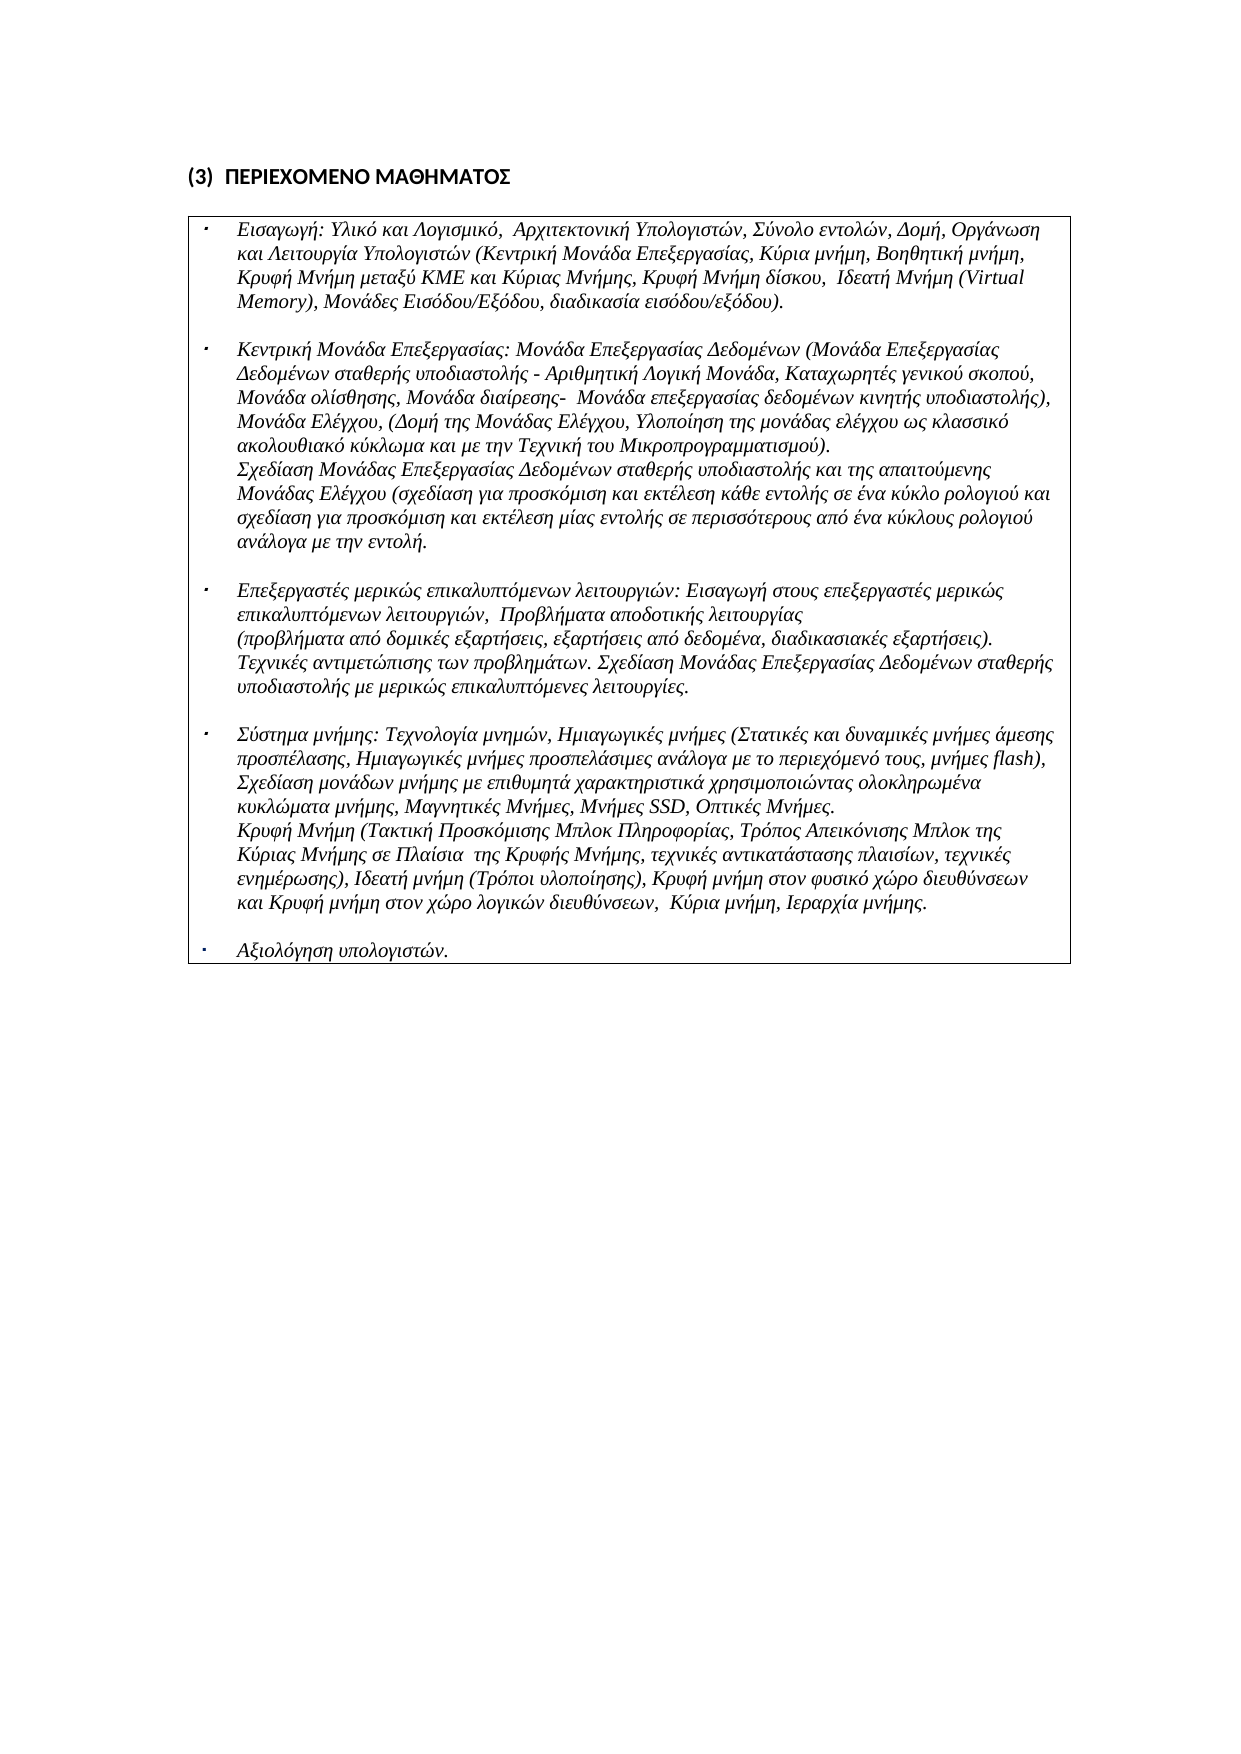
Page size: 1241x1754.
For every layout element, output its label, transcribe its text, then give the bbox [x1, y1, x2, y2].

list ΠΕΡΙΕΧΟΜΕΝΟ ΜΑΘΗΜΑΤΟΣ [187, 162, 1053, 191]
table_header Εισαγωγή: Υλικό και Λογισμικό, Αρχιτεκτονική Υπολογιστών, Σύνολο εντολών, Δομή, Οργάνωση και Λειτουργία Υπολογιστών (Κεντρική Μονάδα Επεξεργασίας, Κύρια μνήμη, Βοηθητική μνήμη, Κρυφή Μνήμη μεταξύ ΚΜΕ και Κύριας Μνήμης, Κρυφή Μνήμη δίσκου, Ιδεατή Μνήμη (Virtual Memory), Μονάδες Εισόδου/Εξόδου, διαδικασία εισόδου/εξόδου). Κεντρική Μονάδα Επεξεργασίας: Μονάδα Επεξεργασίας Δεδομένων (Μονάδα Επεξεργασίας Δεδομένων σταθερής υποδιαστολής - Αριθμητική Λογική Μονάδα, Καταχωρητές γενικού σκοπού, Μονάδα ολίσθησης, Μονάδα διαίρεσης- Μονάδα επεξεργασίας δεδομένων κινητής υποδιαστολής), Μονάδα Ελέγχου, (Δομή της Μονάδας Ελέγχου, Υλοποίηση της μονάδας ελέγχου ως κλασσικό ακολουθιακό κύκλωμα και με την Τεχνική του Μικροπρογραμματισμού). Σχεδίαση Μονάδας Επεξεργασίας Δεδομένων σταθερής υποδιαστολής και της απαιτούμενης Μονάδας Ελέγχου (σχεδίαση για προσκόμιση και εκτέλεση κάθε εντολής σε ένα κύκλο ρολογιού και σχεδίαση για προσκόμιση και εκτέλεση μίας εντολής σε περισσότερους από ένα κύκλους ρολογιού ανάλογα με την εντολή. Επεξεργαστές μερικώς επικαλυπτόμενων λειτουργιών: Εισαγωγή στους επεξεργαστές μερικώς επικαλυπτόμενων λειτουργιών, Προβλήματα αποδοτικής λειτουργίας (προβλήματα από δομικές εξαρτήσεις, εξαρτήσεις από δεδομένα, διαδικασιακές εξαρτήσεις). Τεχνικές αντιμετώπισης των προβλημάτων. Σχεδίαση Μονάδας Επεξεργασίας Δεδομένων σταθερής υποδιαστολής με μερικώς επικαλυπτόμενες λειτουργίες. Σύστημα μνήμης: Τεχνολογία μνημών, Ημιαγωγικές μνήμες (Στατικές και δυναμικές μνήμες άμεσης προσπέλασης, Ημιαγωγικές μνήμες προσπελάσιμες ανάλογα με το περιεχόμενό τους, μνήμες flash), Σχεδίαση μονάδων μνήμης με επιθυμητά χαρακτηριστικά χρησιμοποιώντας ολοκληρωμένα κυκλώματα μνήμης, Μαγνητικές Μνήμες, Μνήμες SSD, Οπτικές Μνήμες. Κρυφή Μνήμη (Τακτική Προσκόμισης Μπλοκ Πληροφορίας, Τρόπος Απεικόνισης Μπλοκ της Κύριας Μνήμης σε Πλαίσια της Κρυφής Μνήμης, τεχνικές αντικατάστασης πλαισίων, τεχνικές ενημέρωσης), Ιδεατή μνήμη (Τρόποι υλοποίησης), Κρυφή μνήμη στον φυσικό χώρο διευθύνσεων και Κρυφή μνήμη στον χώρο λογικών διευθύνσεων, Κύρια μνήμη, Ιεραρχία μνήμης. Αξιολόγηση υπολογιστών. [189, 217, 1070, 962]
